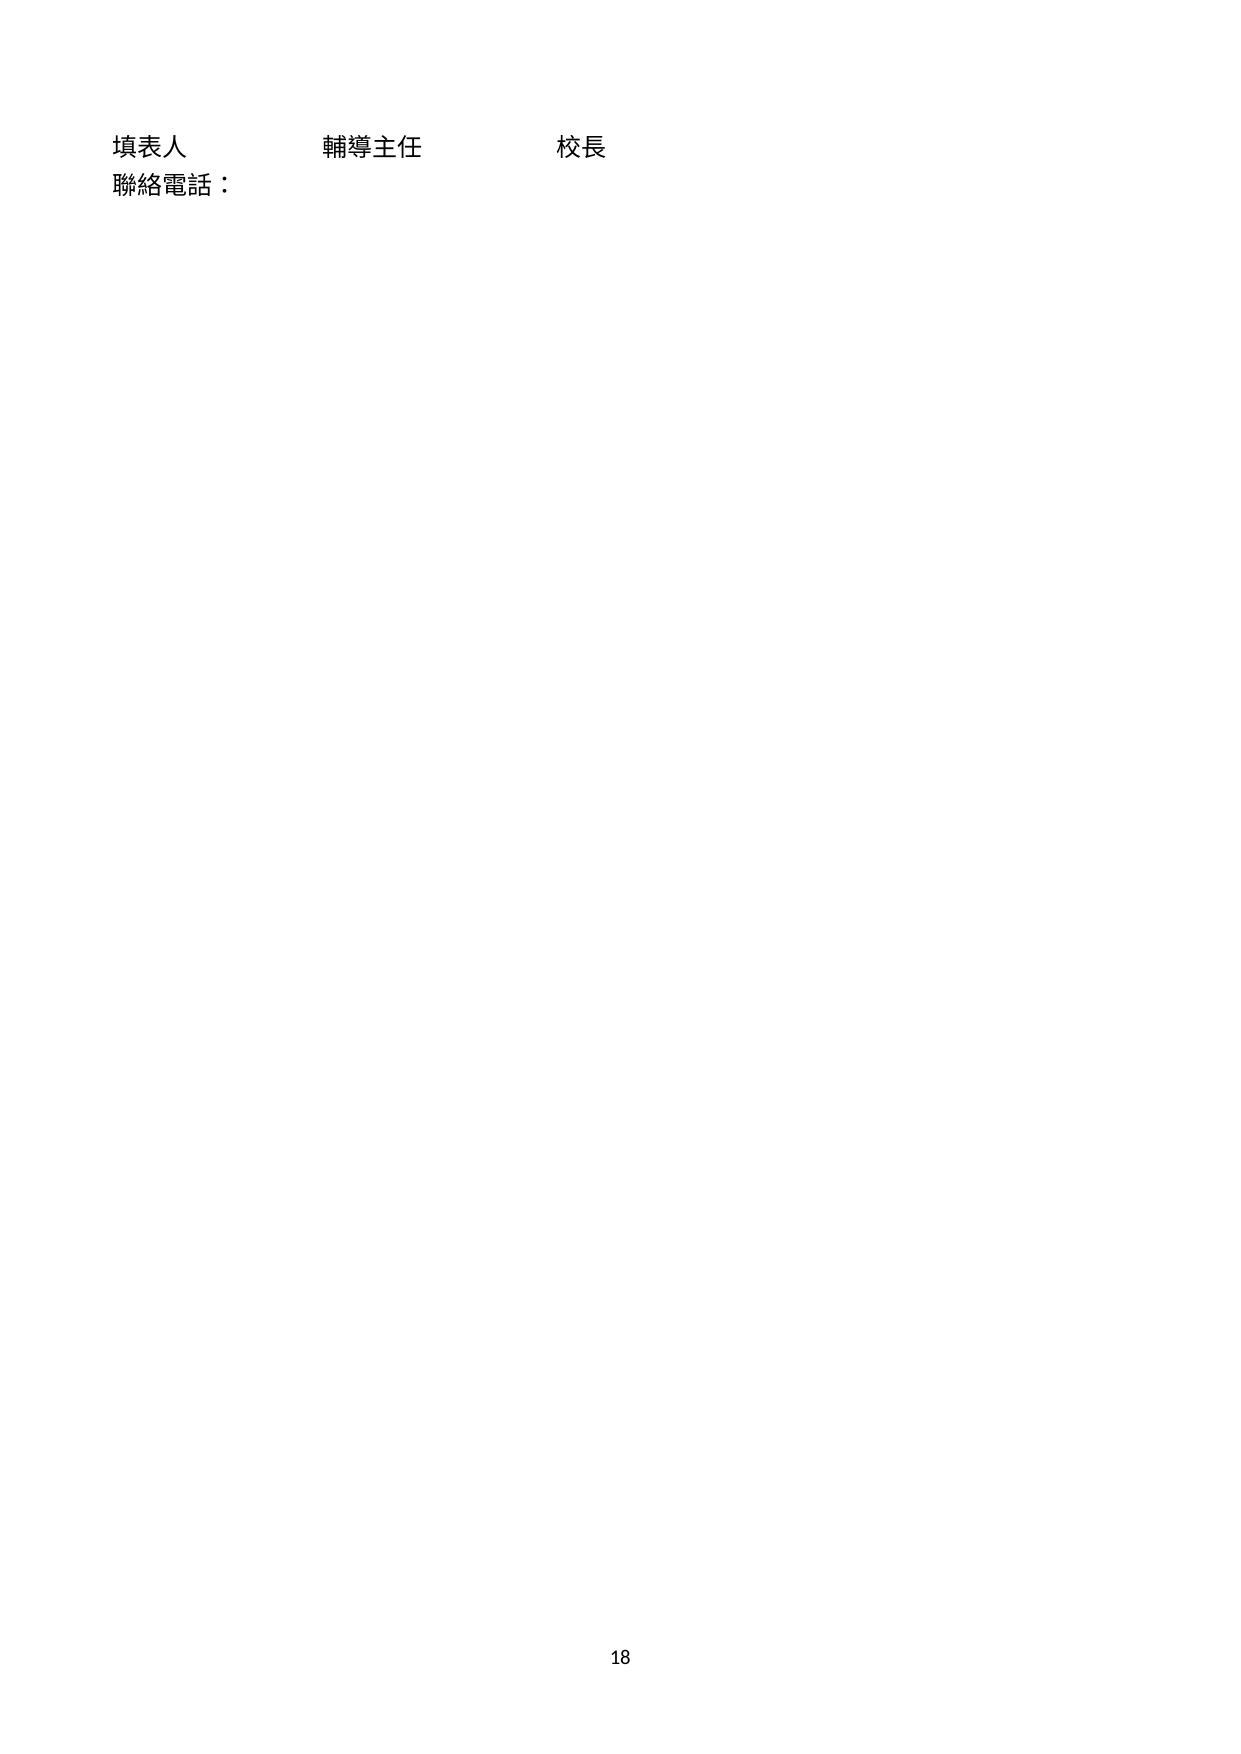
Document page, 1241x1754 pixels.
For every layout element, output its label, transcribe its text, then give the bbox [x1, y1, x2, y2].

text 聯絡電話： [112, 164, 1128, 202]
text 填表人 輔導主任 校長 [112, 127, 1128, 164]
